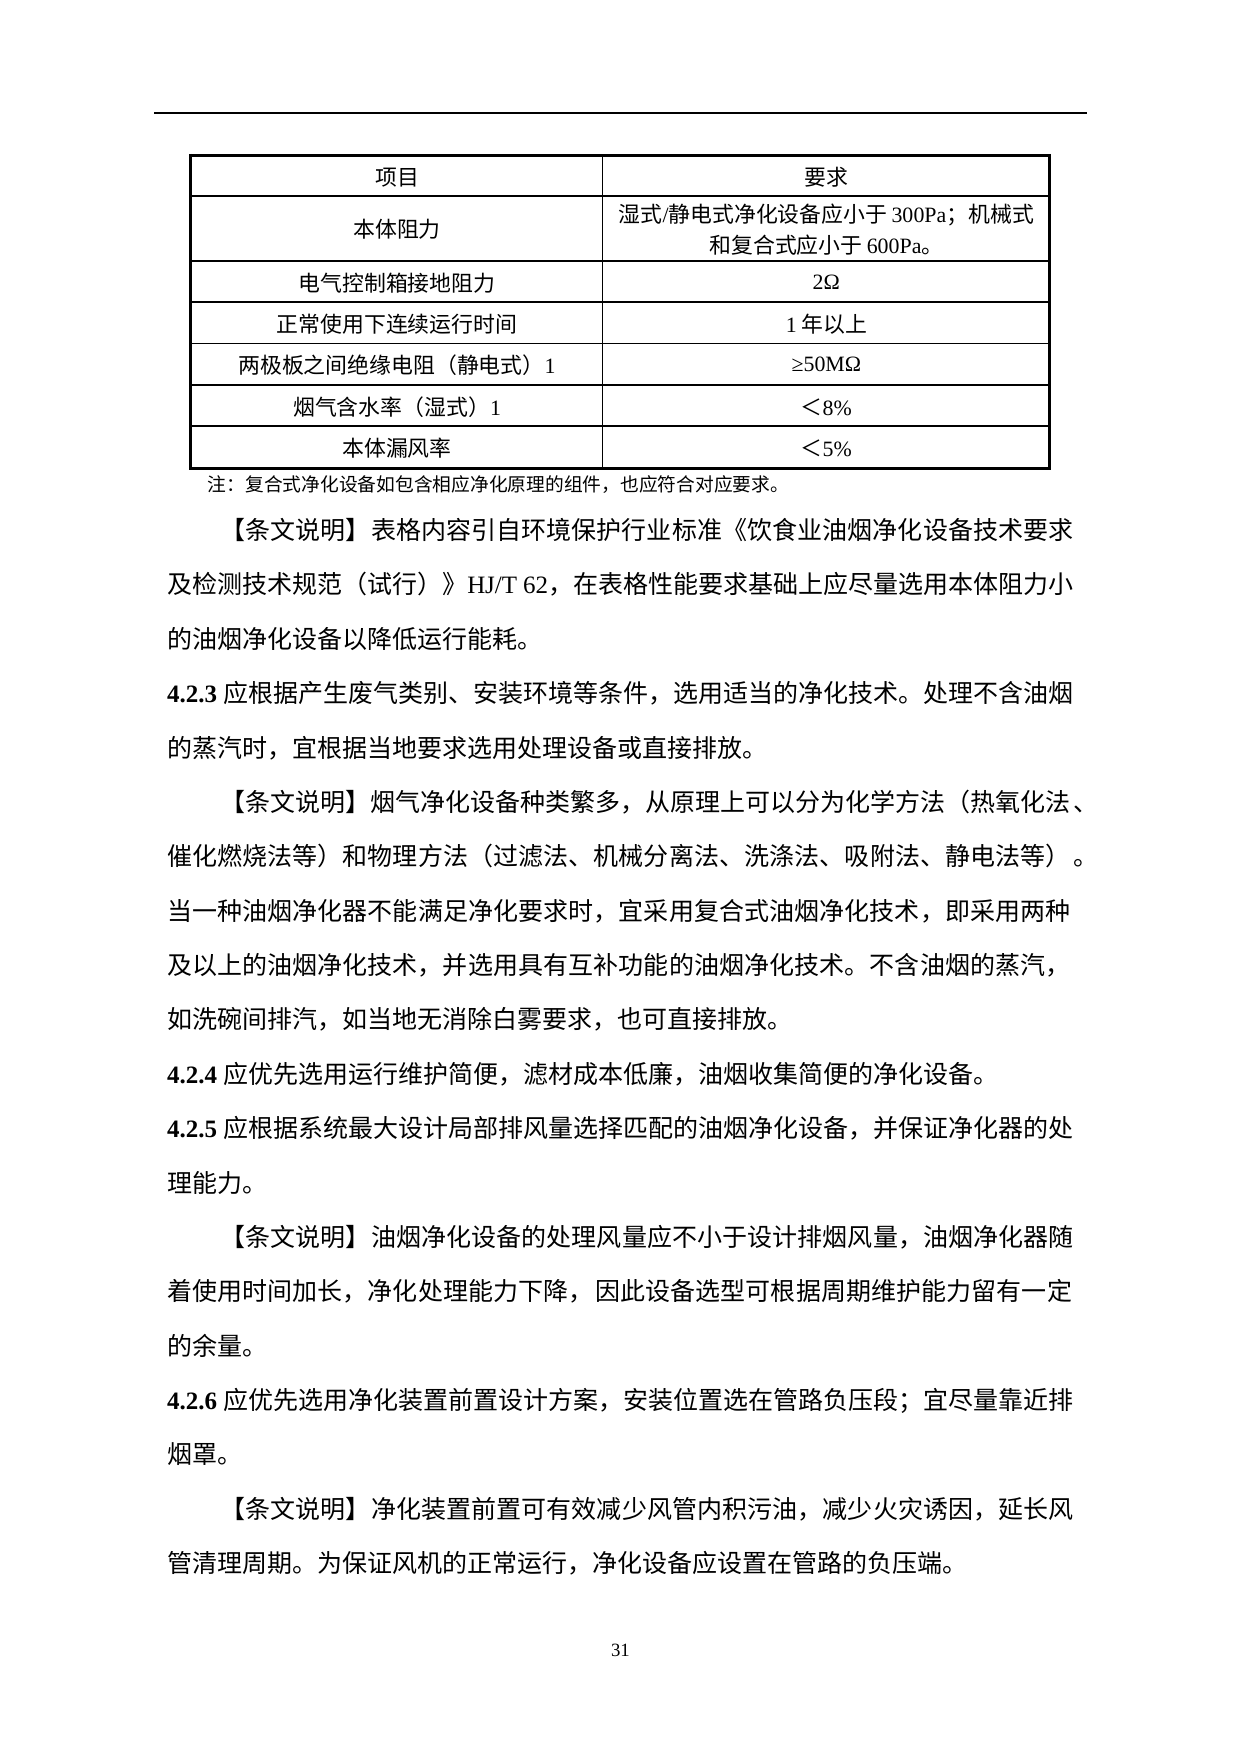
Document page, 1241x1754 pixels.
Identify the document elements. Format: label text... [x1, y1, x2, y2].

text 【条文说明】烟气净化设备种类繁多，从原理上可以分为化学方法（热氧化法、催化燃烧法等）和物理方法（过滤法、机械分离法、洗涤法、吸附法、静电法等）。当一种油烟净化器不能满足净化要求时，宜采用复合式油烟净化技术，即采用两种及以上的油烟净化技术，并选用具有互补功能的油烟净化技术。不含油烟的蒸汽，如洗碗间排汽，如当地无消除白雾要求，也可直接排放。 [167, 782, 1073, 1036]
table_header 要求 [603, 157, 1048, 195]
table_cell ＜8% [603, 386, 1048, 425]
table_cell 正常使用下连续运行时间 [192, 303, 602, 343]
text 【条文说明】油烟净化设备的处理风量应不小于设计排烟风量，油烟净化器随着使用时间加长，净化处理能力下降，因此设备选型可根据周期维护能力留有一定的余量。 [167, 1217, 1073, 1362]
table_header 项目 [192, 157, 602, 195]
text 注：复合式净化设备如包含相应净化原理的组件，也应符合对应要求。 [167, 470, 1073, 497]
table_cell 烟气含水率（湿式）1 [192, 386, 602, 425]
table_cell 电气控制箱接地阻力 [192, 262, 602, 301]
table_cell 本体阻力 [192, 197, 602, 260]
subtitle 应根据产生废气类别、安装环境等条件，选用适当的净化技术。处理不含油烟的蒸汽时，宜根据当地要求选用处理设备或直接排放。 [167, 674, 1073, 764]
table_cell 两极板之间绝缘电阻（静电式）1 [192, 344, 602, 384]
text 【条文说明】净化装置前置可有效减少风管内积污油，减少火灾诱因，延长风管清理周期。为保证风机的正常运行，净化设备应设置在管路的负压端。 [167, 1489, 1073, 1580]
table_cell ≥50MΩ [603, 344, 1048, 384]
text 【条文说明】表格内容引自环境保护行业标准《饮食业油烟净化设备技术要求及检测技术规范（试行）》HJ/T 62，在表格性能要求基础上应尽量选用本体阻力小的油烟净化设备以降低运行能耗。 [167, 511, 1073, 656]
table_cell 本体漏风率 [192, 427, 602, 467]
table_cell 2Ω [603, 262, 1048, 301]
table_cell ＜5% [603, 427, 1048, 467]
table_cell 湿式/静电式净化设备应小于300Pa；机械式和复合式应小于600Pa。 [603, 197, 1048, 260]
table_cell 1年以上 [603, 303, 1048, 343]
subtitle 应优先选用净化装置前置设计方案，安装位置选在管路负压段；宜尽量靠近排烟罩。 [167, 1381, 1073, 1471]
subtitle 应根据系统最大设计局部排风量选择匹配的油烟净化设备，并保证净化器的处理能力。 [167, 1109, 1073, 1199]
subtitle 应优先选用运行维护简便，滤材成本低廉，油烟收集简便的净化设备。 [167, 1054, 1073, 1091]
